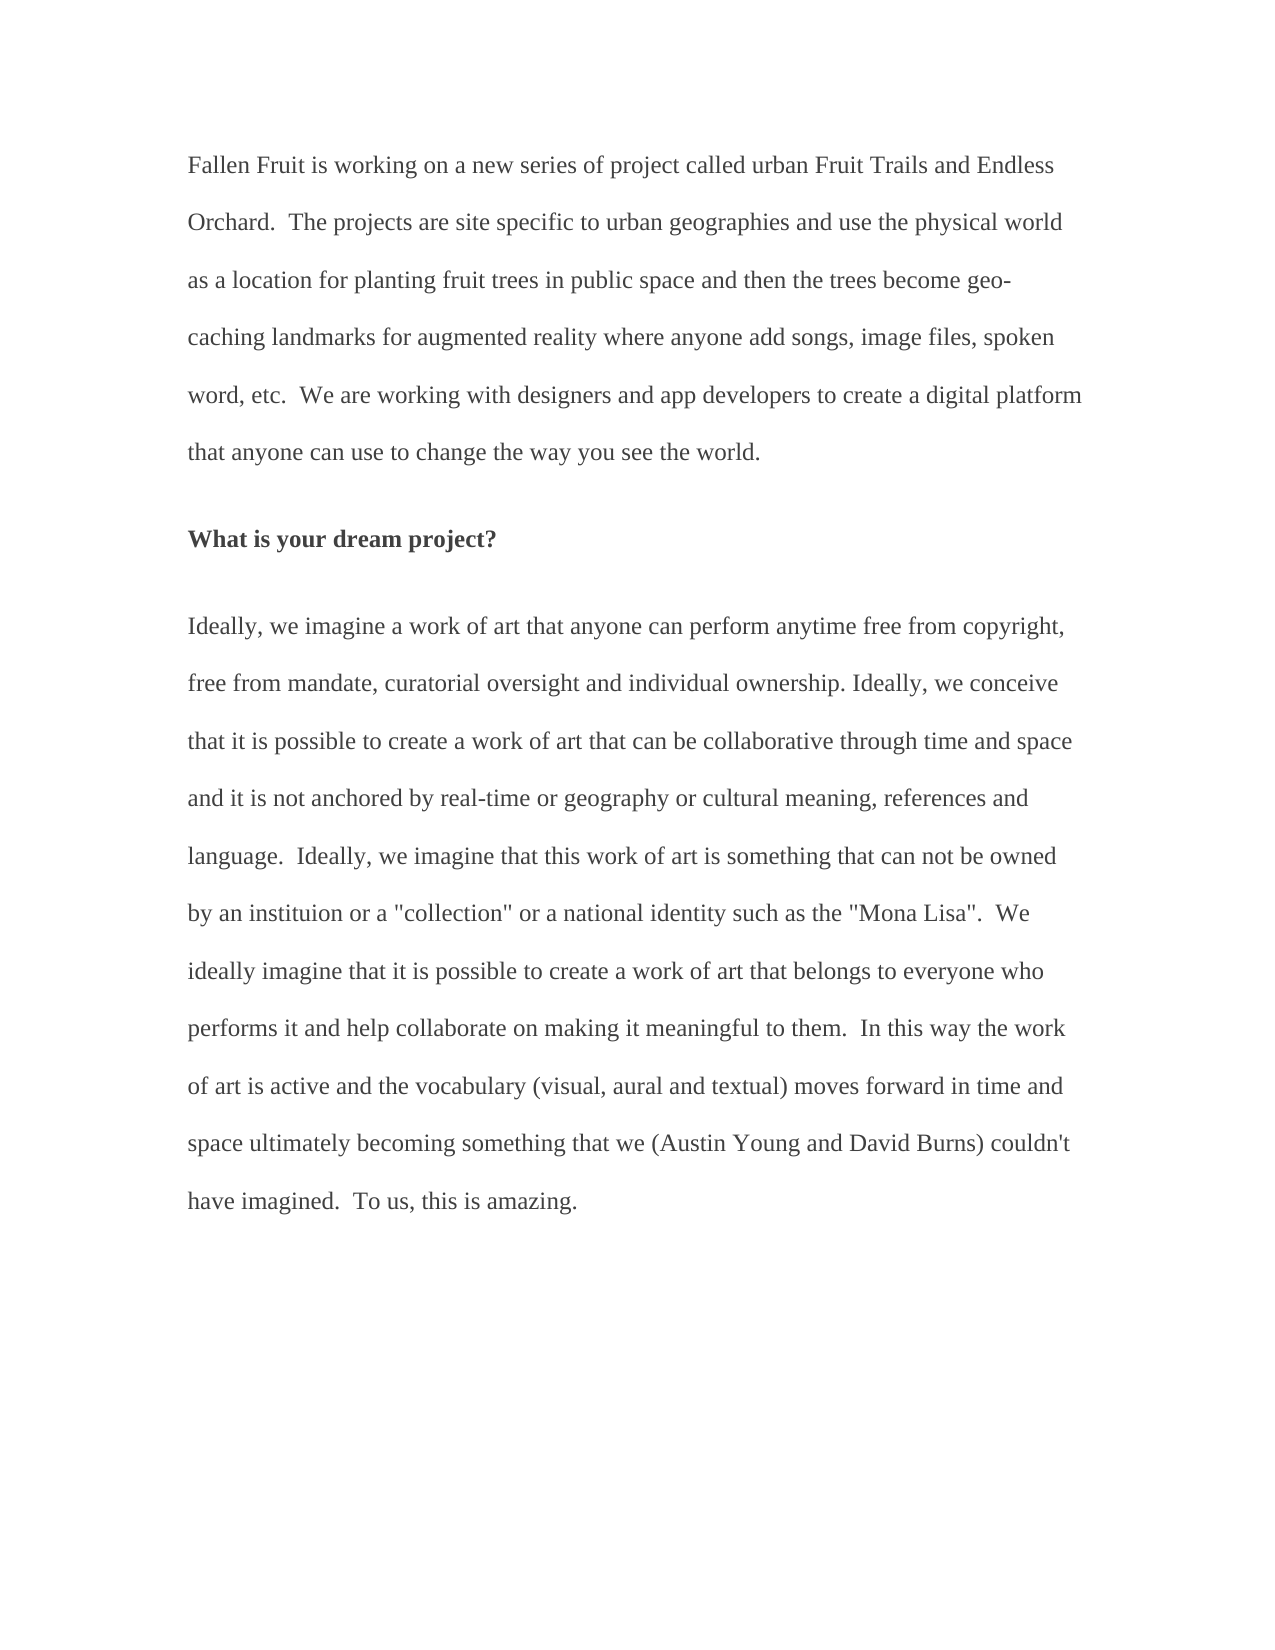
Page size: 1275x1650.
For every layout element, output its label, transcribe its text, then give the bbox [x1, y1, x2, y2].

text What is your dream project? [187, 524, 1087, 553]
text Ideally, we imagine a work of art that anyone can perform anytime free from copyright, free from mandate, curatorial oversight and individual ownership. Ideally, we conceive that it is possible to create a work of art that can be collaborative through time and space and it is not anchored by real-time or geography or cultural meaning, references and language. Ideally, we imagine that this work of art is something that can not be owned by an instituion or a "collection" or a national identity such as the "Mona Lisa". We ideally imagine that it is possible to create a work of art that belongs to everyone who performs it and help collaborate on making it meaningful to them. In this way the work of art is active and the vocabulary (visual, aural and textual) moves forward in time and space ultimately becoming something that we (Austin Young and David Burns) couldn't have imagined. To us, this is amazing. [187, 611, 1087, 1214]
text Fallen Fruit is working on a new series of project called urban Fruit Trails and Endless Orchard. The projects are site specific to urban geographies and use the physical world as a location for planting fruit trees in public space and then the trees become geo-caching landmarks for augmented reality where anyone add songs, image files, spoken word, etc. We are working with designers and app developers to create a digital platform that anyone can use to change the way you see the world. [187, 150, 1087, 466]
